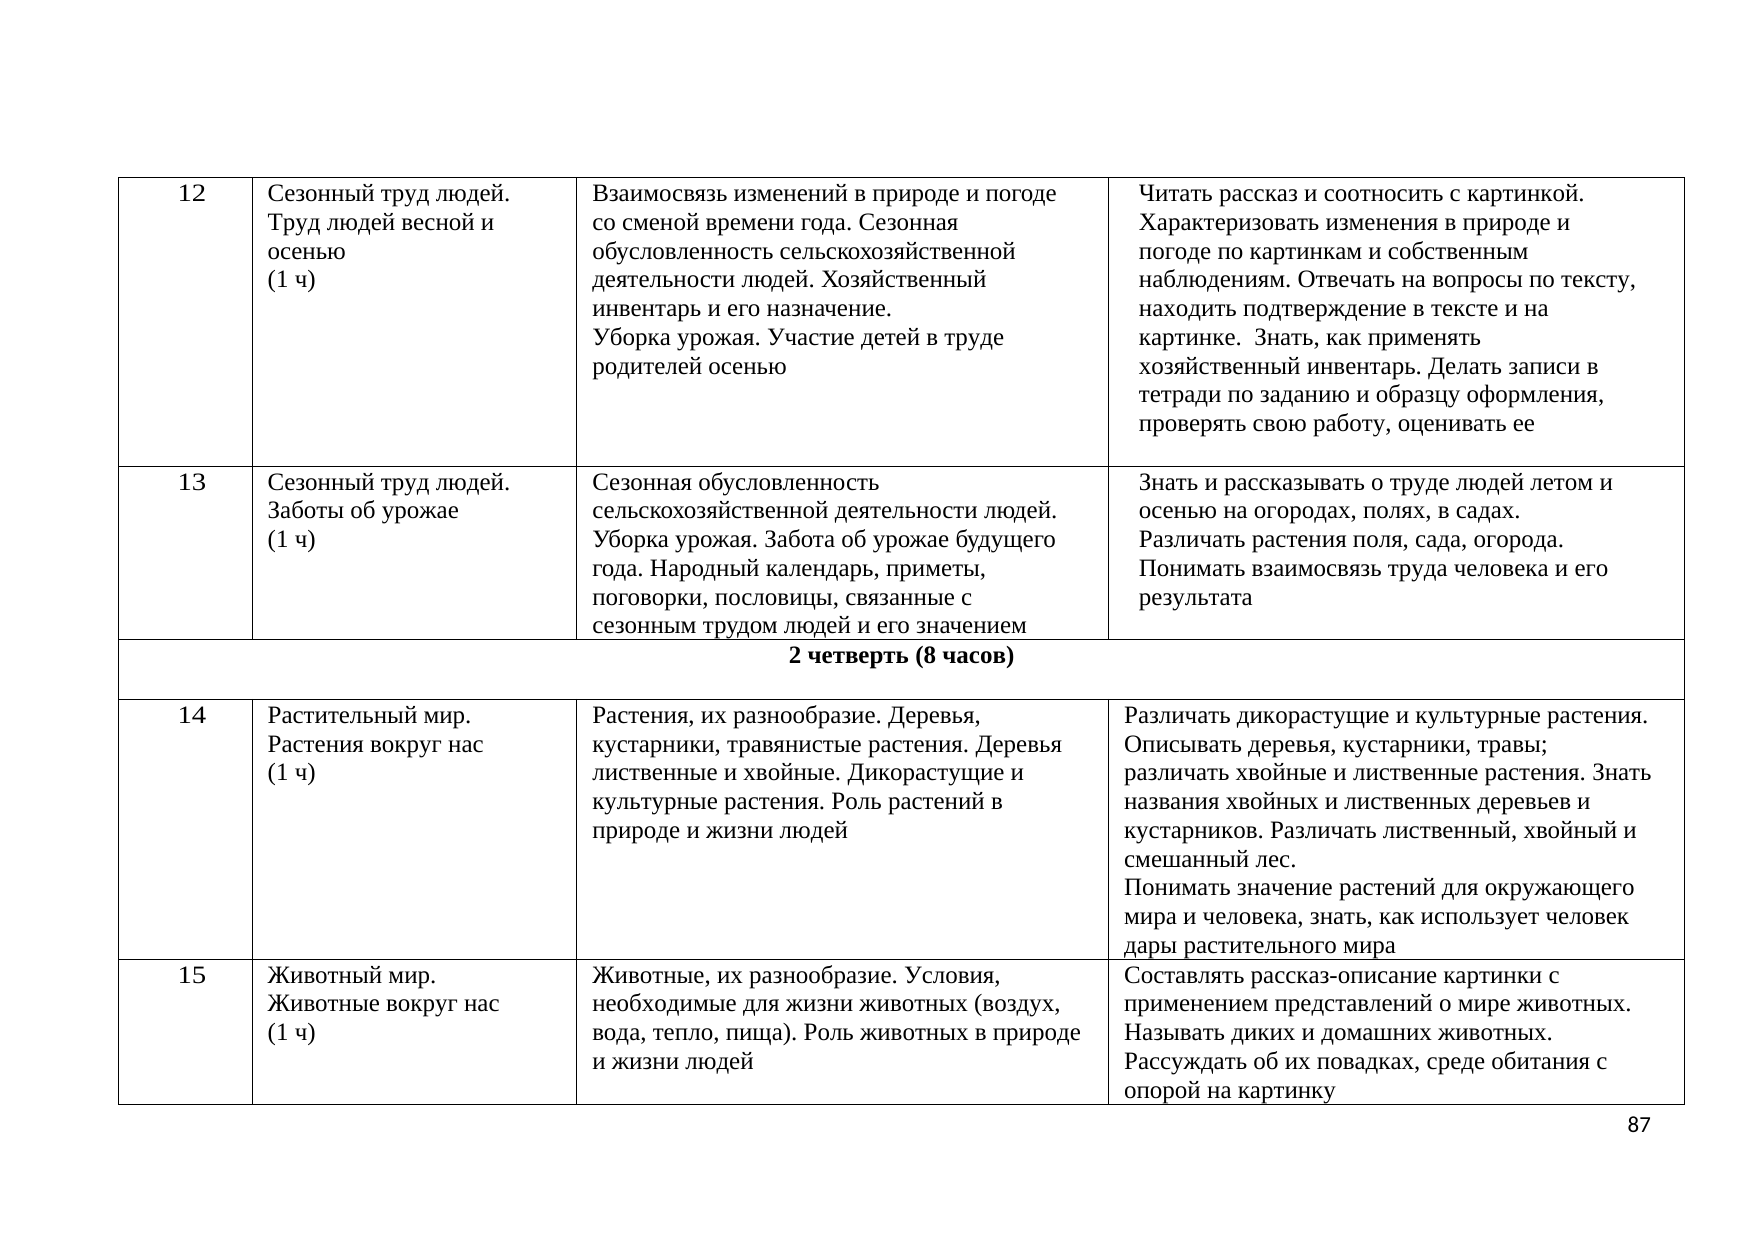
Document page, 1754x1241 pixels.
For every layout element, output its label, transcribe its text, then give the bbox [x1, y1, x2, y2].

table_cell Сезонная обусловленность сельскохозяйственной деятельности людей. Уборка урожая. Забота об урожае будущего года. Народный календарь, приметы, поговорки, пословицы, связанные с сезонным трудом людей и его значением [577, 467, 1108, 639]
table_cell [577, 960, 1108, 1103]
table_cell Растения, их разнообразие. Деревья, кустарники, травянистые растения. Деревья лиственные и хвойные. Дикорастущие и культурные растения. Роль растений в природе и жизни людей [577, 700, 1108, 959]
table_cell Сезонный труд людей. Заботы об урожае (1 ч) [253, 467, 576, 639]
table_cell 15 [119, 960, 252, 1103]
table_cell Знать и рассказывать о труде людей летом и осенью на огородах, полях, в садах. Различать растения поля, сада, огорода. Понимать взаимосвязь труда человека и его результата [1109, 467, 1684, 639]
table_cell Животный мир. Животные вокруг нас (1 ч) [253, 960, 576, 1103]
table_cell Различать дикорастущие и культурные растения. Описывать деревья, кустарники, травы; различать хвойные и лиственные растения. Знать названия хвойных и лиственных деревьев и кустарников. Различать лиственный, хвойный и смешанный лес. Понимать значение растений для окружающего мира и человека, знать, как использует человек дары растительного мира [1109, 700, 1684, 959]
table_cell 2 четверть (8 часов) [119, 640, 1684, 699]
table_cell Взаимосвязь изменений в природе и погоде со сменой времени года. Сезонная обусловленность сельскохозяйственной деятельности людей. Хозяйственный инвентарь и его назначение. Уборка урожая. Участие детей в труде родителей осенью [577, 178, 1108, 466]
table_cell Читать рассказ и соотносить с картинкой. Характеризовать изменения в природе и погоде по картинкам и собственным наблюдениям. Отвечать на вопросы по тексту, находить подтверждение в тексте и на картинке. Знать, как применять хозяйственный инвентарь. Делать записи в тетради по заданию и образцу оформления, проверять свою работу, оценивать ее [1109, 178, 1684, 466]
table_cell Сезонный труд людей. Труд людей весной и осенью (1 ч) [253, 178, 576, 466]
table_cell 13 [119, 467, 252, 639]
table_cell Составлять рассказ-описание картинки с применением представлений о мире животных. Называть диких и домашних животных. Рассуждать об их повадках, среде обитания с опорой на картинку [1109, 960, 1684, 1103]
table_cell 14 [119, 700, 252, 959]
table_cell 12 [119, 178, 252, 466]
table_cell Растительный мир. Растения вокруг нас (1 ч) [253, 700, 576, 959]
